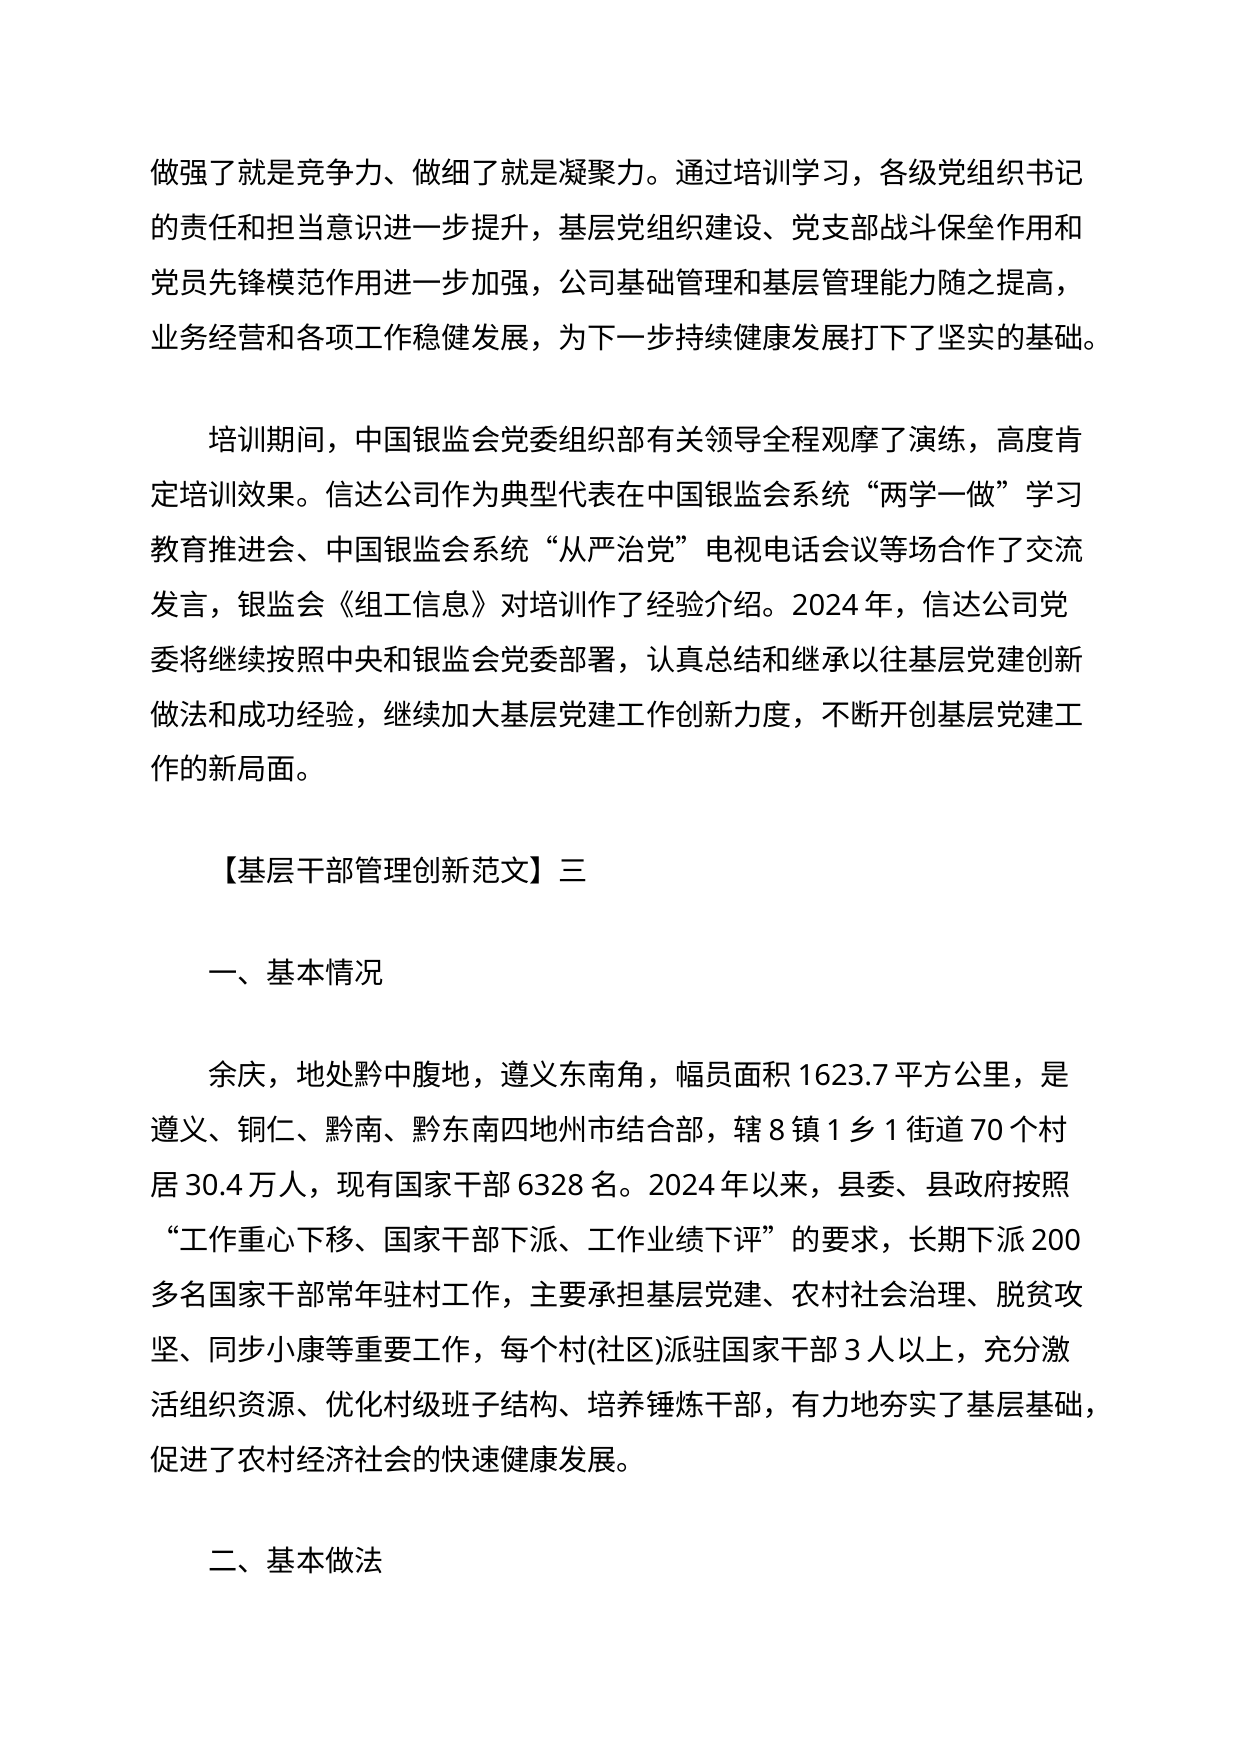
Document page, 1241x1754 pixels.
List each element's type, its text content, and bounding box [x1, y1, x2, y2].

text 二、基本做法 [150, 1538, 1090, 1580]
text 【基层干部管理创新范文】三 [150, 848, 1090, 890]
text 一、基本情况 [150, 949, 1090, 992]
text 余庆，地处黔中腹地，遵义东南角，幅员面积1623.7平方公里，是遵义、铜仁、黔南、黔东南四地州市结合部，辖8镇1乡1街道70个村居30.4万人，现有国家干部6328名。2024年以来，县委、县政府按照“工作重心下移、国家干部下派、工作业绩下评”的要求，长期下派200多名国家干部常年驻村工作，主要承担基层党建、农村社会治理、脱贫攻坚、同步小康等重要工作，每个村(社区)派驻国家干部3人以上，充分激活组织资源、优化村级班子结构、培养锤炼干部，有力地夯实了基层基础，促进了农村经济社会的快速健康发展。 [150, 1051, 1090, 1478]
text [150, 150, 1090, 357]
text 培训期间，中国银监会党委组织部有关领导全程观摩了演练，高度肯定培训效果。信达公司作为典型代表在中国银监会系统“两学一做”学习教育推进会、中国银监会系统“从严治党”电视电话会议等场合作了交流发言，银监会《组工信息》对培训作了经验介绍。2024年，信达公司党委将继续按照中央和银监会党委部署，认真总结和继承以往基层党建创新做法和成功经验，继续加大基层党建工作创新力度，不断开创基层党建工作的新局面。 [150, 416, 1090, 788]
